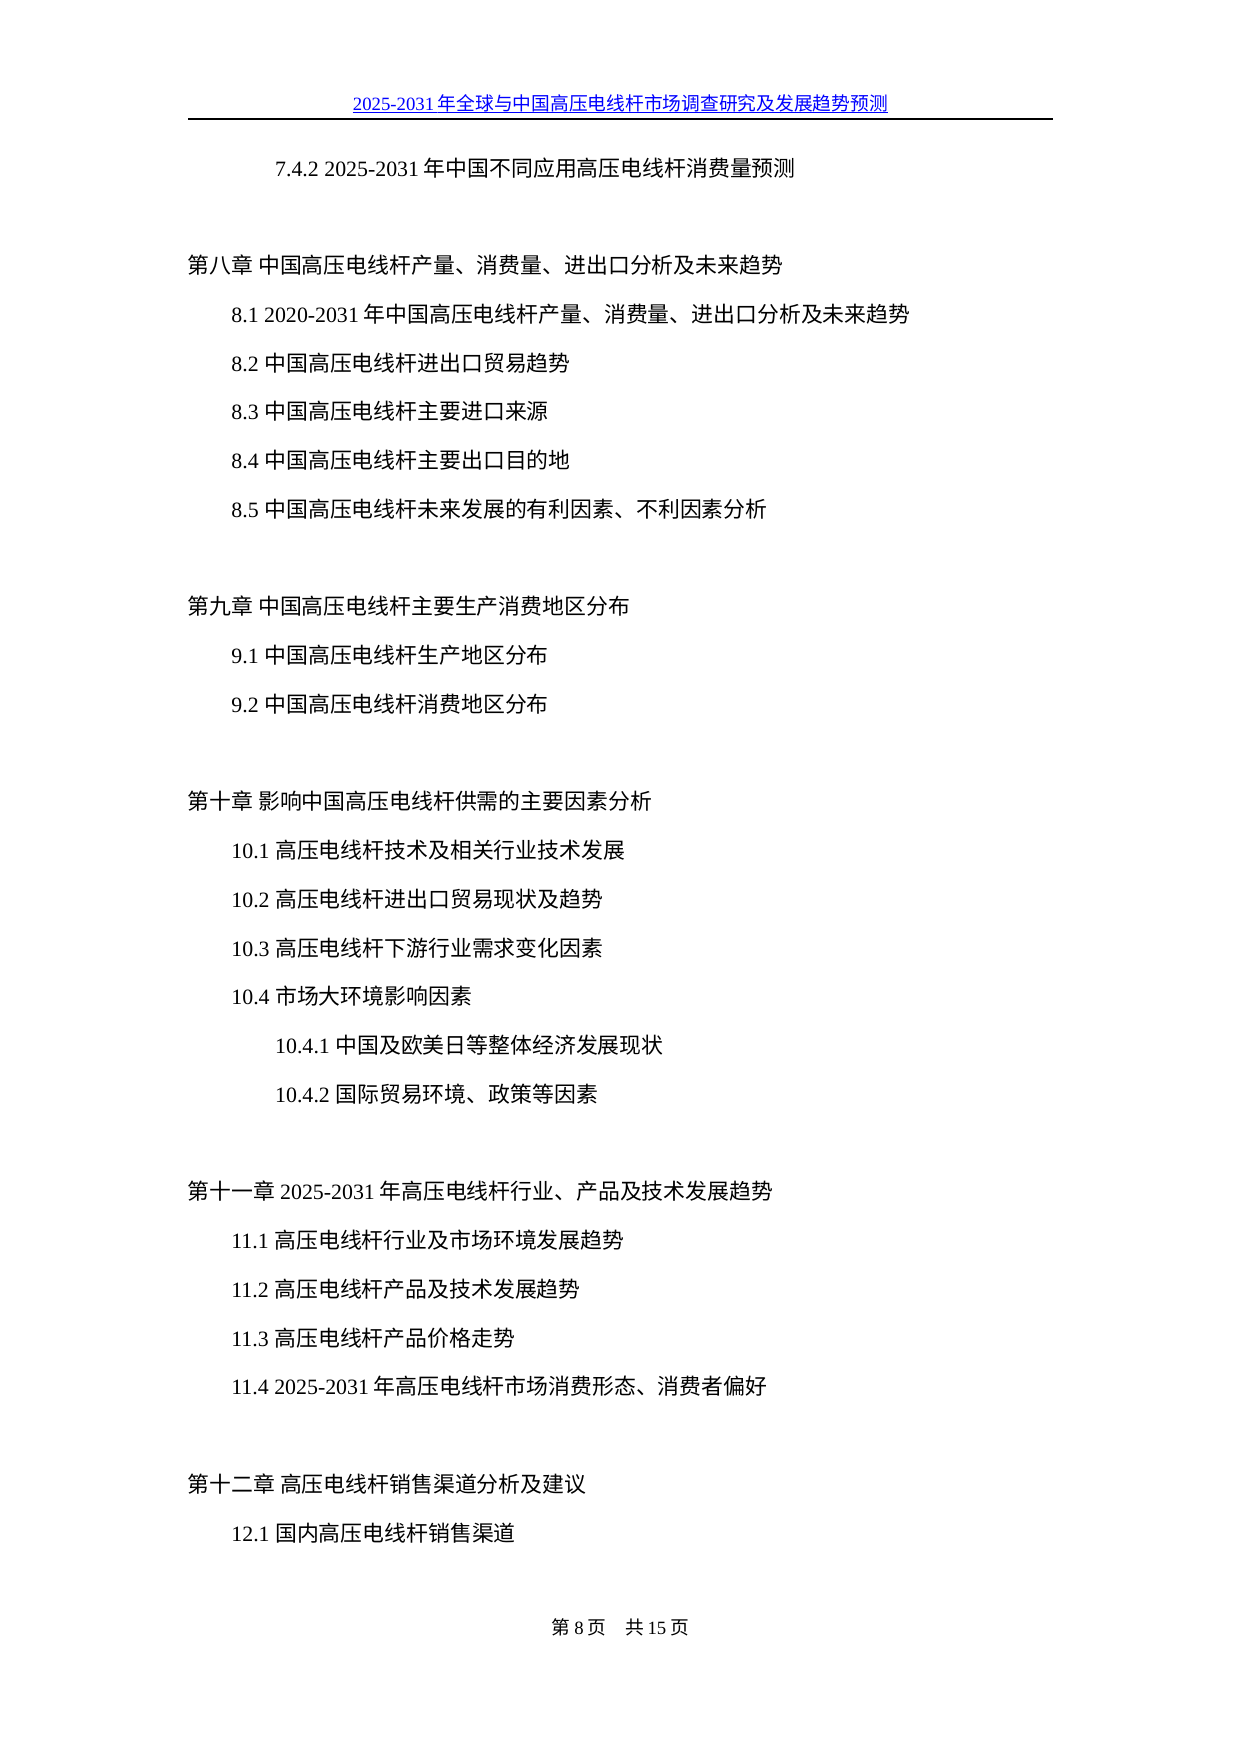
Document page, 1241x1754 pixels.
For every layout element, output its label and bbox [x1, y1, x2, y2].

text [187, 150, 1053, 1548]
